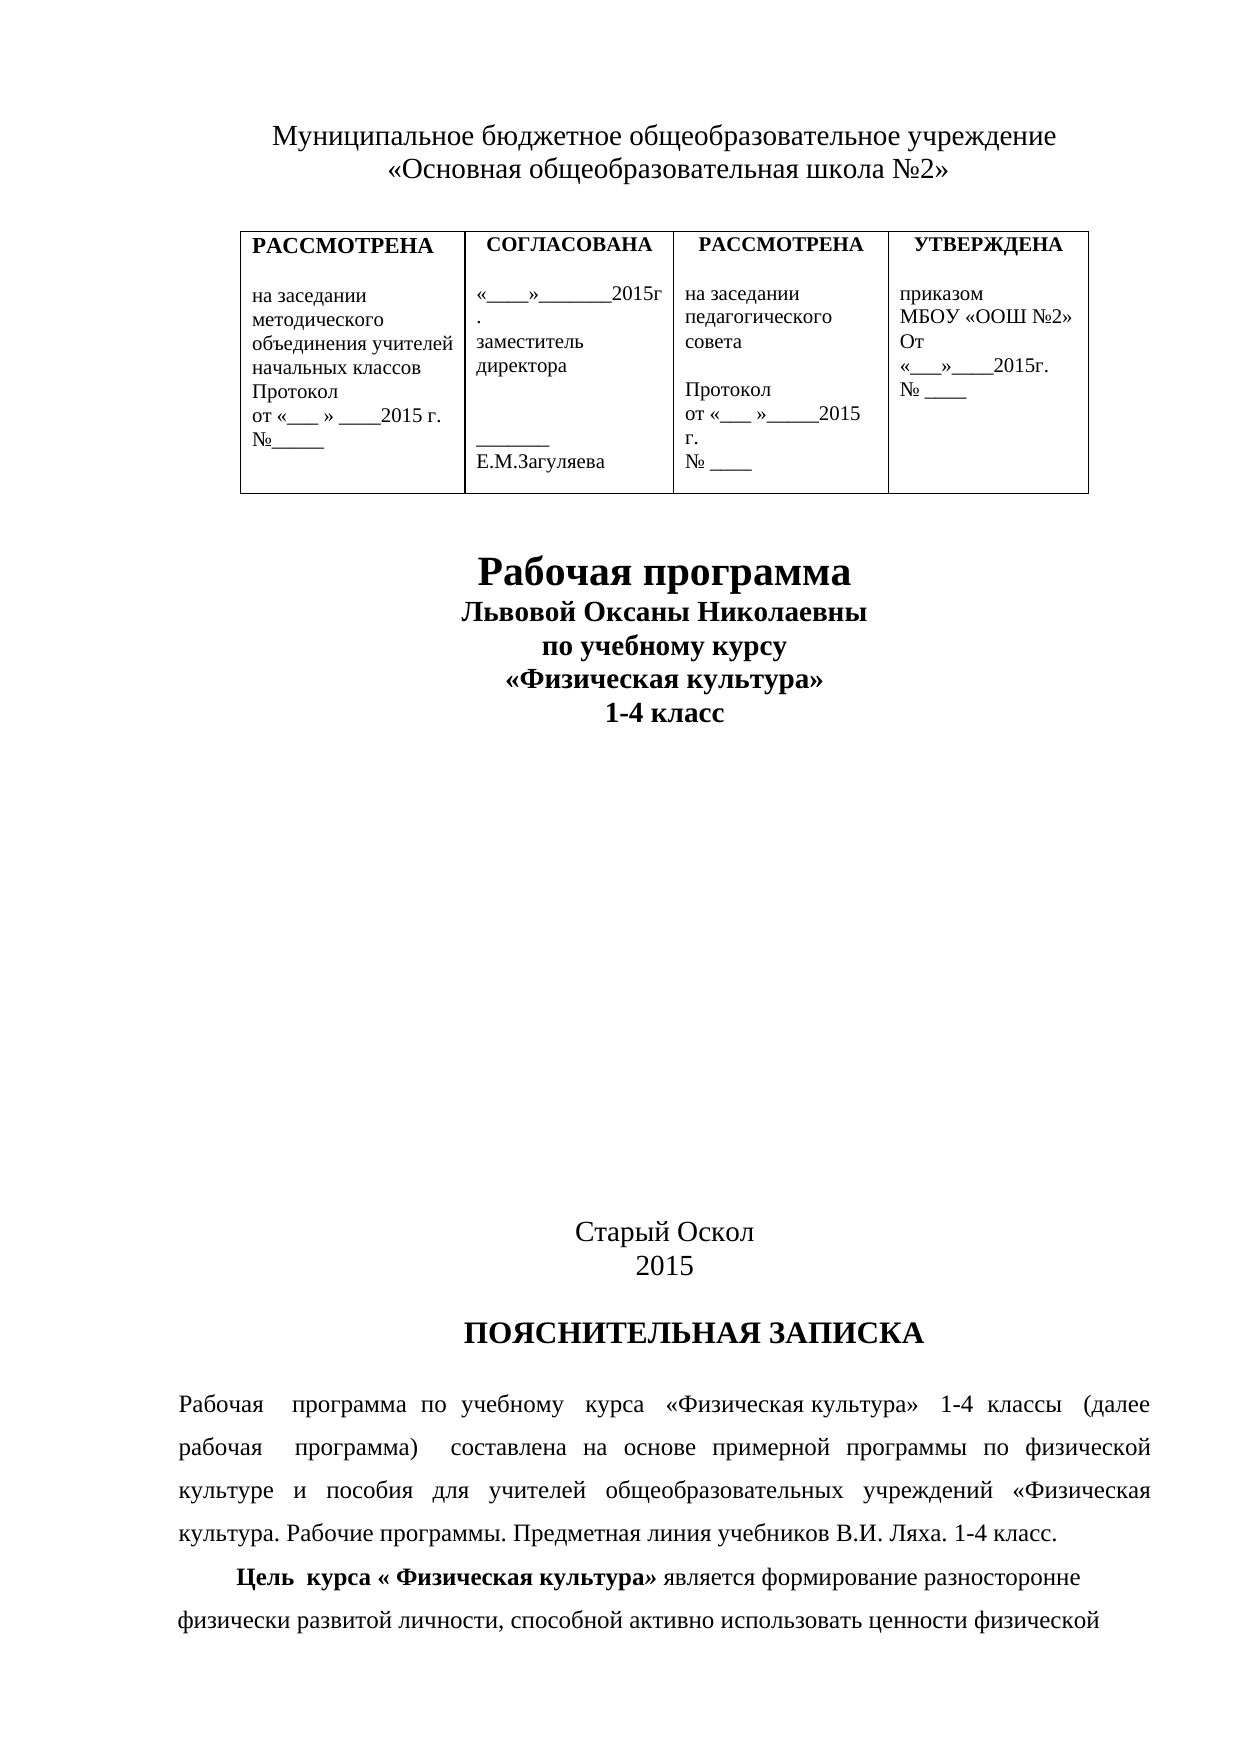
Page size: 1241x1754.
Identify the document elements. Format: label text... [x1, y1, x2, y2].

text Рабочая программа по учебному курса «Физическая культура» 1-4 классы (далее рабочая программа) составлена на основе примерной программы по физической культуре и пособия для учителей общеобразовательных учреждений «Физическая культура. Рабочие программы. Предметная линия учебников В.И. Ляха. 1-4 класс. [178, 1389, 1152, 1547]
text ПОЯСНИТЕЛЬНАЯ ЗАПИСКА [177, 1315, 1152, 1351]
text «Физическая культура» [177, 661, 1152, 695]
table_header СОГЛАСОВАНА «____»_______2015г. заместитель директора _______ Е.М.Загуляева [466, 232, 673, 493]
text «Основная общеобразовательная школа №2» [177, 152, 1152, 185]
text по учебному курсу [177, 628, 1152, 661]
text Муниципальное бюджетное общеобразовательное учреждение [177, 118, 1152, 152]
table_header РАССМОТРЕНА на заседании методического объединения учителей начальных классов Протокол от «___ » ____2015 г. №_____ [241, 232, 464, 493]
text Старый Оскол [177, 1214, 1152, 1248]
table_header РАССМОТРЕНА на заседании педагогического совета Протокол от «___ »_____2015 г. № ____ [674, 232, 888, 493]
table_header УТВЕРЖДЕНА приказом МБОУ «ООШ №2» От «___»____2015г. № ____ [889, 232, 1088, 493]
text 2015 [177, 1248, 1152, 1281]
text Львовой Оксаны Николаевны [177, 594, 1152, 628]
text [177, 1562, 1152, 1633]
text 1-4 класс [177, 695, 1152, 728]
text Рабочая программа [177, 546, 1152, 594]
